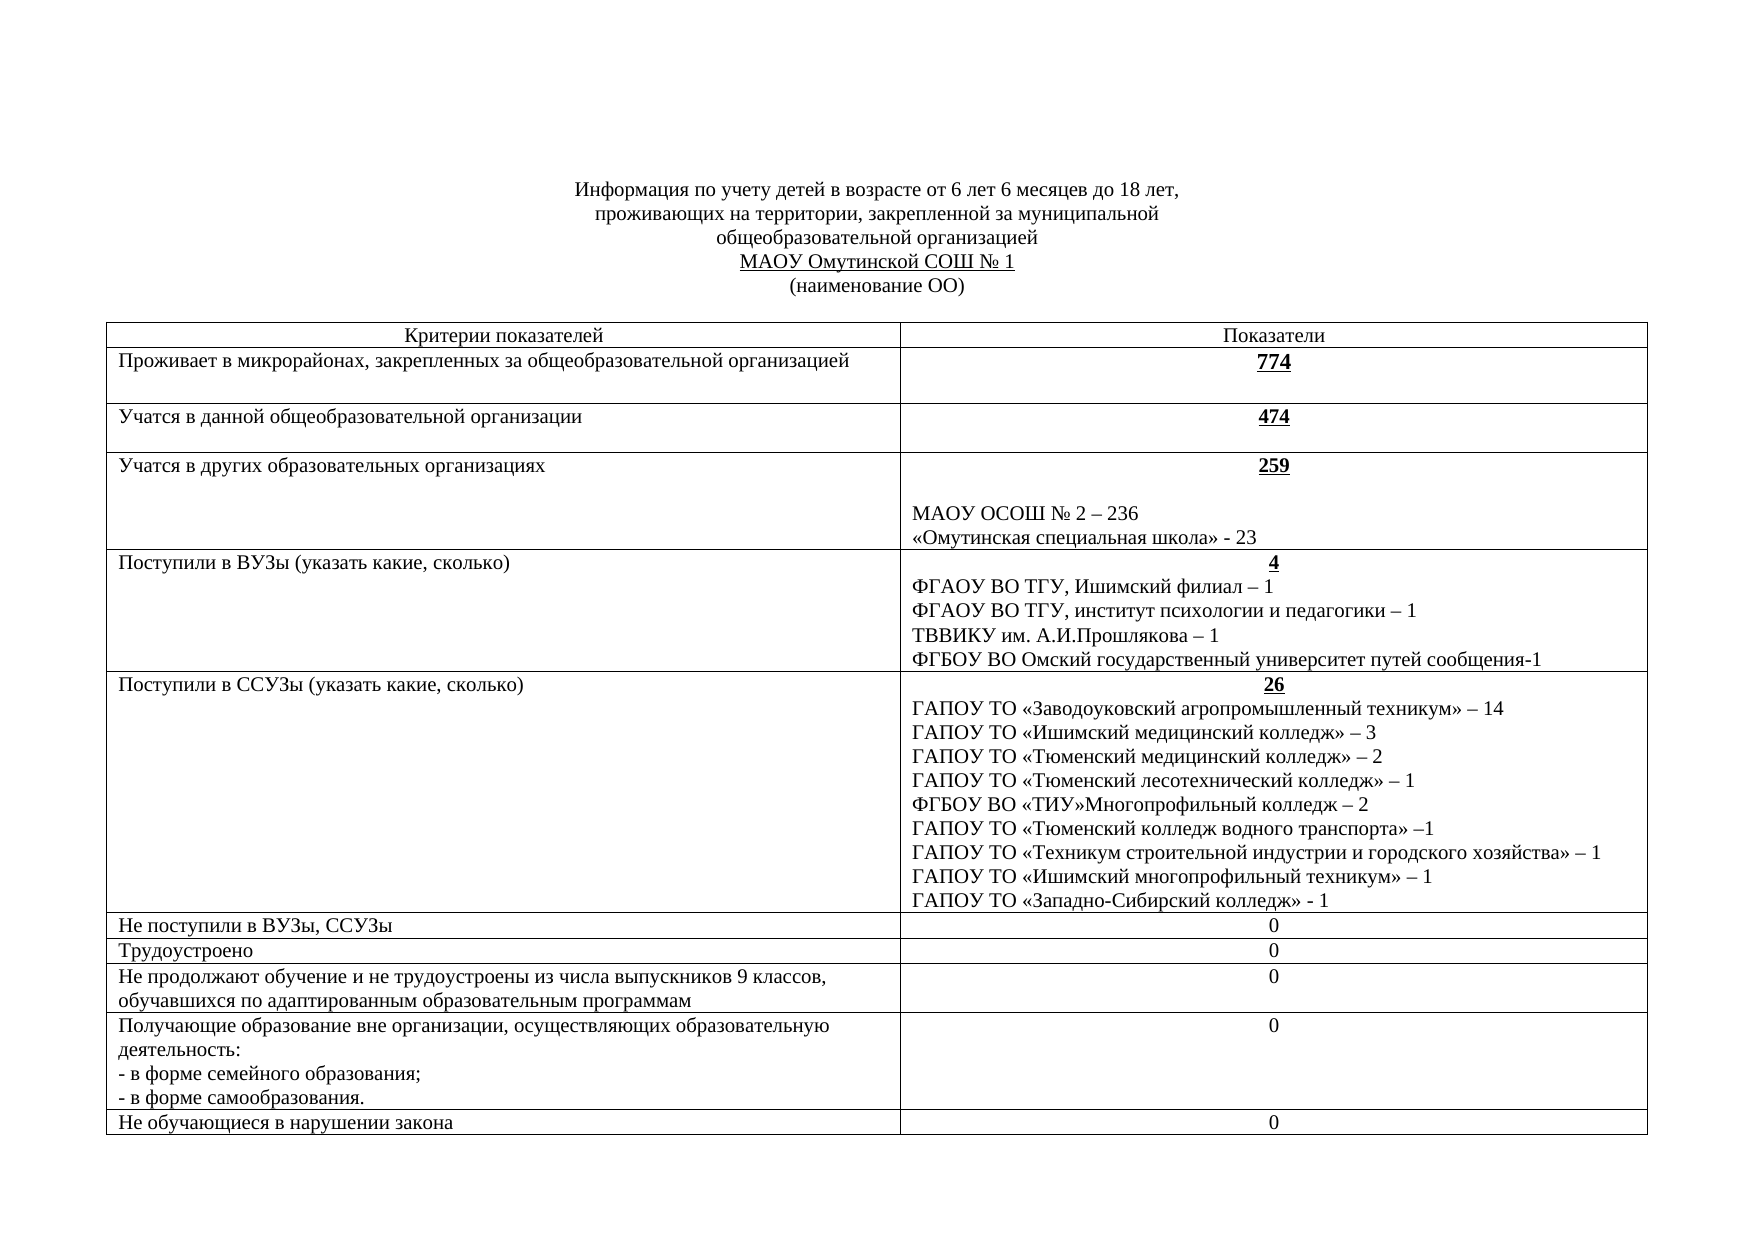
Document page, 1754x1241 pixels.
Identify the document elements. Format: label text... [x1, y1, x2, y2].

table_cell Поступили в ВУЗы (указать какие, сколько) [107, 550, 900, 671]
table_cell Трудоустроено [107, 939, 900, 962]
table_header Критерии показателей [107, 323, 900, 347]
table_cell 26 ГАПОУ ТО «Заводоуковский агропромышленный техникум» – 14 ГАПОУ ТО «Ишимский медицинский колледж» – 3 ГАПОУ ТО «Тюменский медицинский колледж» – 2 ГАПОУ ТО «Тюменский лесотехнический колледж» – 1 ФГБОУ ВО «ТИУ»Многопрофильный колледж – 2 ГАПОУ ТО «Тюменский колледж водного транспорта» –1 ГАПОУ ТО «Техникум строительной индустрии и городского хозяйства» – 1 ГАПОУ ТО «Ишимский многопрофильный техникум» – 1 ГАПОУ ТО «Западно-Сибирский колледж» - 1 [901, 672, 1647, 912]
table_cell 0 [901, 913, 1647, 937]
text МАОУ Омутинской СОШ № 1 [118, 249, 1636, 273]
table_cell 474 [901, 404, 1647, 452]
table_cell Учатся в данной общеобразовательной организации [107, 404, 900, 452]
table_cell 259 МАОУ ОСОШ № 2 – 236 «Омутинская специальная школа» - 23 [901, 453, 1647, 549]
table_cell Не продолжают обучение и не трудоустроены из числа выпускников 9 классов, обучавшихся по адаптированным образовательным программам [107, 964, 900, 1012]
table_cell Не обучающиеся в нарушении закона [107, 1110, 900, 1134]
table_cell Проживает в микрорайонах, закрепленных за общеобразовательной организацией [107, 348, 900, 403]
table_cell Получающие образование вне организации, осуществляющих образовательную деятельность: - в форме семейного образования; - в форме самообразования. [107, 1013, 900, 1109]
table_cell 4 ФГАОУ ВО ТГУ, Ишимский филиал – 1 ФГАОУ ВО ТГУ, институт психологии и педагогики – 1 ТВВИКУ им. А.И.Прошлякова – 1 ФГБОУ ВО Омский государственный университет путей сообщения-1 [901, 550, 1647, 671]
table_cell 0 [901, 964, 1647, 1012]
text Информация по учету детей в возрасте от 6 лет 6 месяцев до 18 лет, [118, 177, 1636, 201]
text (наименование ОО) [118, 273, 1636, 297]
table_cell 774 [901, 348, 1647, 403]
table_cell 0 [901, 939, 1647, 962]
table_cell Учатся в других образовательных организациях [107, 453, 900, 549]
text проживающих на территории, закрепленной за муниципальной [118, 201, 1636, 225]
table_header Показатели [901, 323, 1647, 347]
table_cell Поступили в ССУЗы (указать какие, сколько) [107, 672, 900, 912]
table_cell 0 [901, 1110, 1647, 1134]
text общеобразовательной организацией [118, 225, 1636, 249]
table_cell 0 [901, 1013, 1647, 1109]
table_cell Не поступили в ВУЗы, ССУЗы [107, 913, 900, 937]
